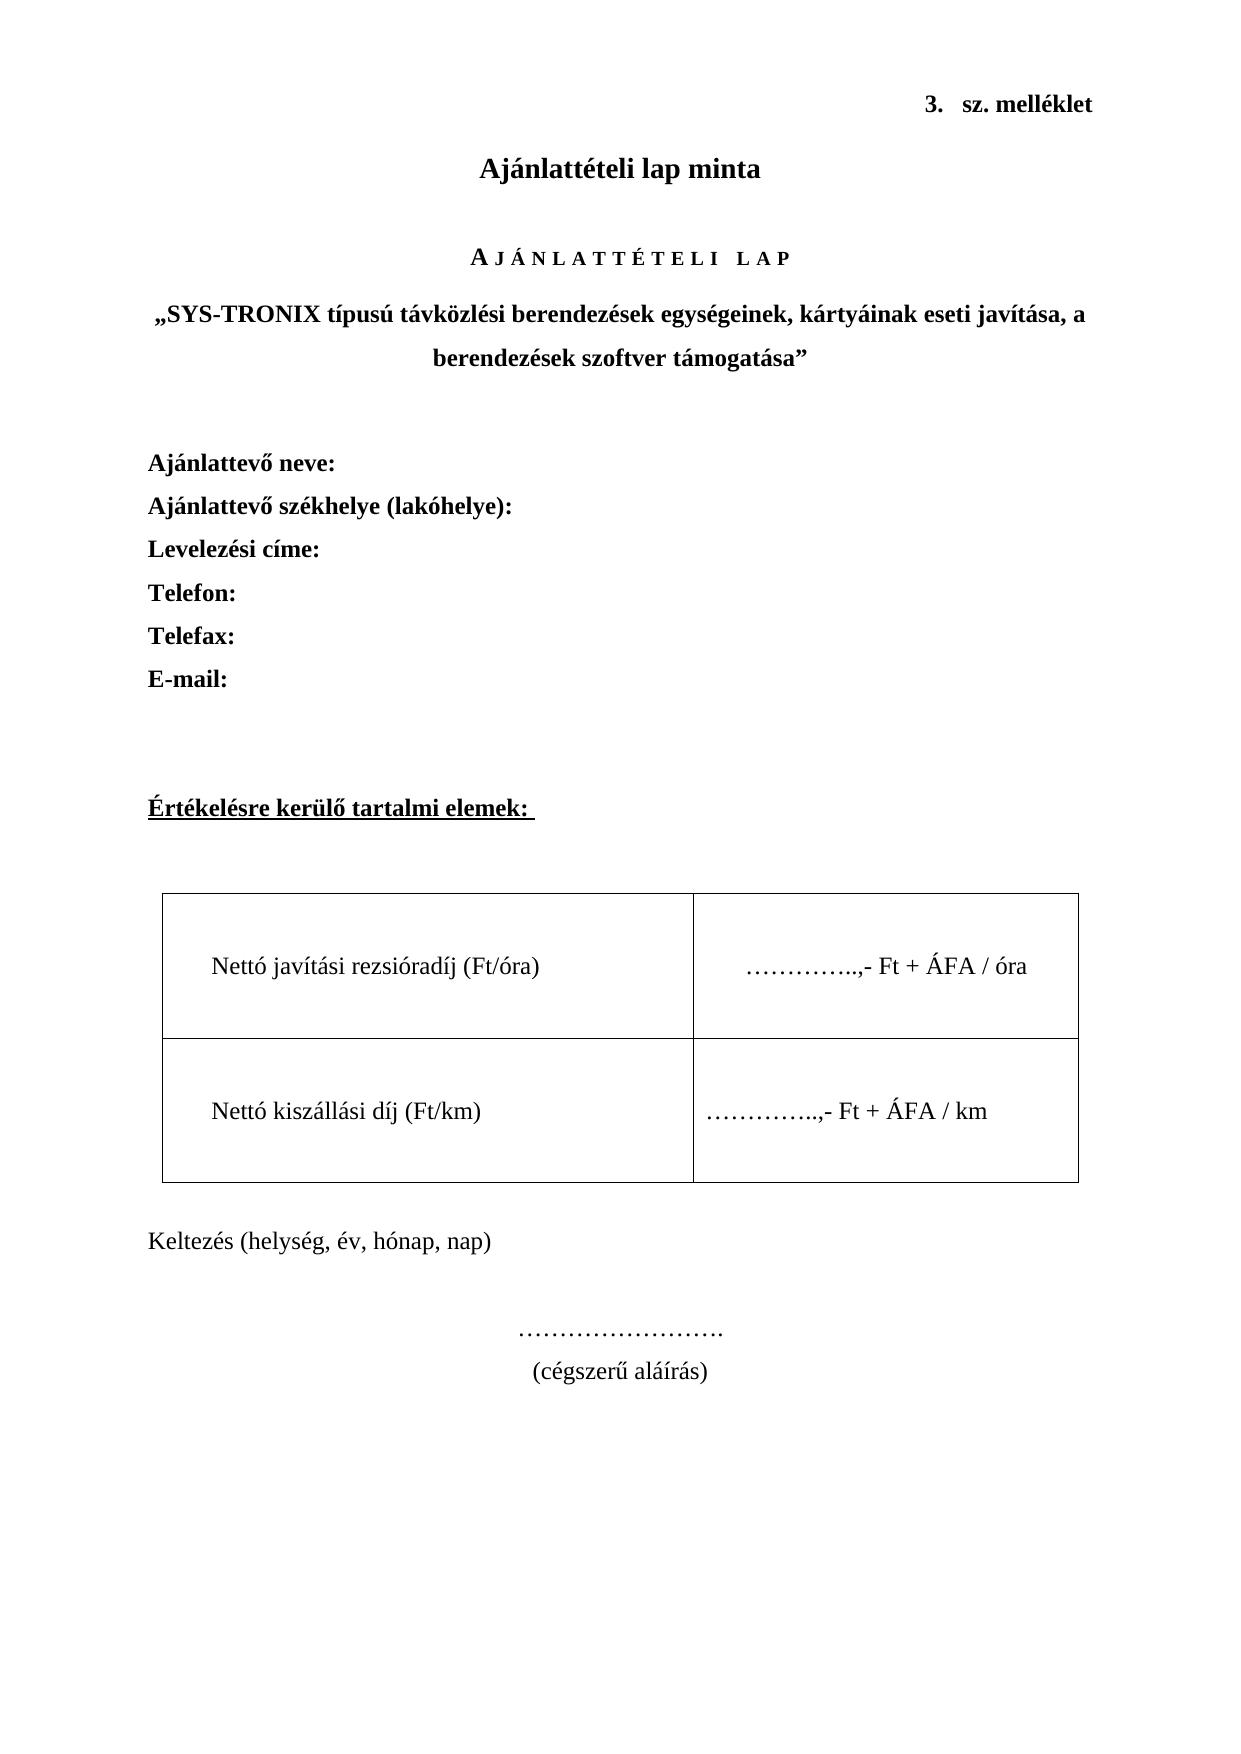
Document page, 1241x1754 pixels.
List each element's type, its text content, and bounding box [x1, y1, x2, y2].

text A j á n l a t t é t e l i l a p [166, 242, 1092, 271]
table_header …………..,- Ft + ÁFA / óra [694, 894, 1078, 1037]
table_cell …………..,- Ft + ÁFA / km [694, 1039, 1078, 1182]
text Ajánlattevő székhelye (lakóhelye): [148, 491, 1092, 520]
text E-mail: [148, 664, 1092, 693]
text „SYS-TRONIX típusú távközlési berendezések egységeinek, kártyáinak eseti javítása, a berendezések szoftver támogatása” [148, 299, 1092, 371]
text (cégszerű aláírás) [148, 1356, 1092, 1384]
text Telefon: [148, 578, 1092, 606]
text Ajánlattevő neve: [148, 448, 1092, 477]
text ……………………. [148, 1313, 1092, 1341]
text Ajánlattételi lap minta [148, 151, 1092, 184]
text Értékelésre kerülő tartalmi elemek: [148, 793, 1092, 822]
text Telefax: [148, 621, 1092, 649]
text Levelezési címe: [148, 534, 1092, 563]
list sz. melléklet [185, 89, 1092, 117]
text Keltezés (helység, év, hónap, nap) [148, 1226, 1092, 1255]
table_cell Nettó kiszállási díj (Ft/km) [163, 1039, 693, 1182]
table_header Nettó javítási rezsióradíj (Ft/óra) [163, 894, 693, 1037]
